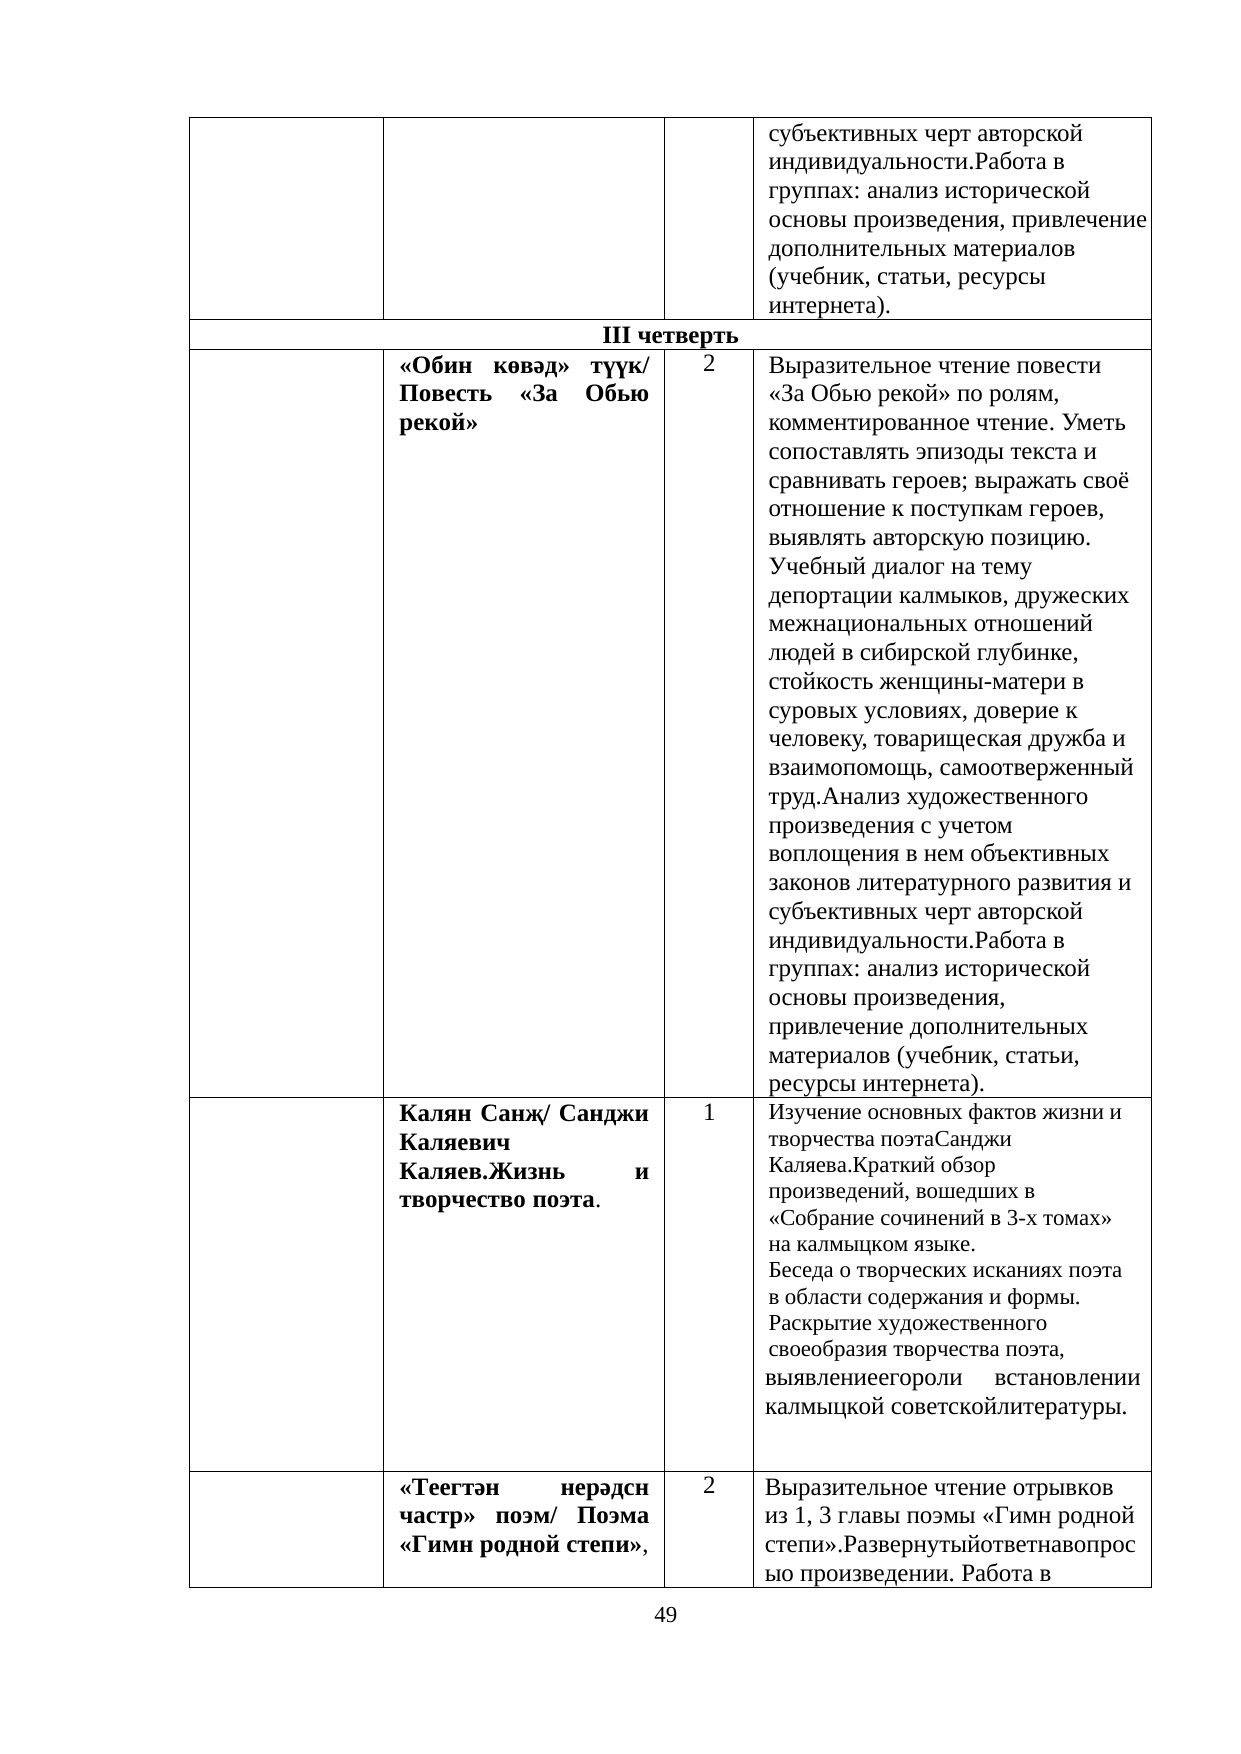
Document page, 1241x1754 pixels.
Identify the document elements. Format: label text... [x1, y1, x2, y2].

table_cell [384, 1472, 664, 1587]
table_cell [190, 350, 383, 1097]
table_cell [384, 118, 664, 319]
table_cell [190, 118, 383, 319]
table_cell Изучение основных фактов жизни и творчества поэтаСанджи Каляева.Краткий обзор произведений, вошедших в «Собрание сочинений в 3-х томах» на калмыцком языке. Беседа о творческих исканиях поэта в области содержания и формы. Раскрытие художественного своеобразия творчества поэта, выявлениеегороли встановлении калмыцкой советскойлитературы. [754, 1098, 1151, 1471]
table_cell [754, 1472, 1151, 1587]
table_cell Калян Санҗ/ Санджи Каляевич Каляев.Жизнь и творчество поэта. [384, 1098, 664, 1471]
table_cell 2 [665, 350, 753, 1097]
table_cell «Обин көвәд» түүк/ Повесть «За Обью рекой» [384, 350, 664, 1097]
table_cell 1 [665, 1098, 753, 1471]
table_cell [190, 1098, 383, 1471]
table_cell 2 [665, 1472, 753, 1587]
table_cell III четверть [190, 320, 1151, 349]
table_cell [754, 118, 1151, 319]
table_cell 1 [665, 118, 753, 319]
table_cell [190, 1472, 383, 1587]
